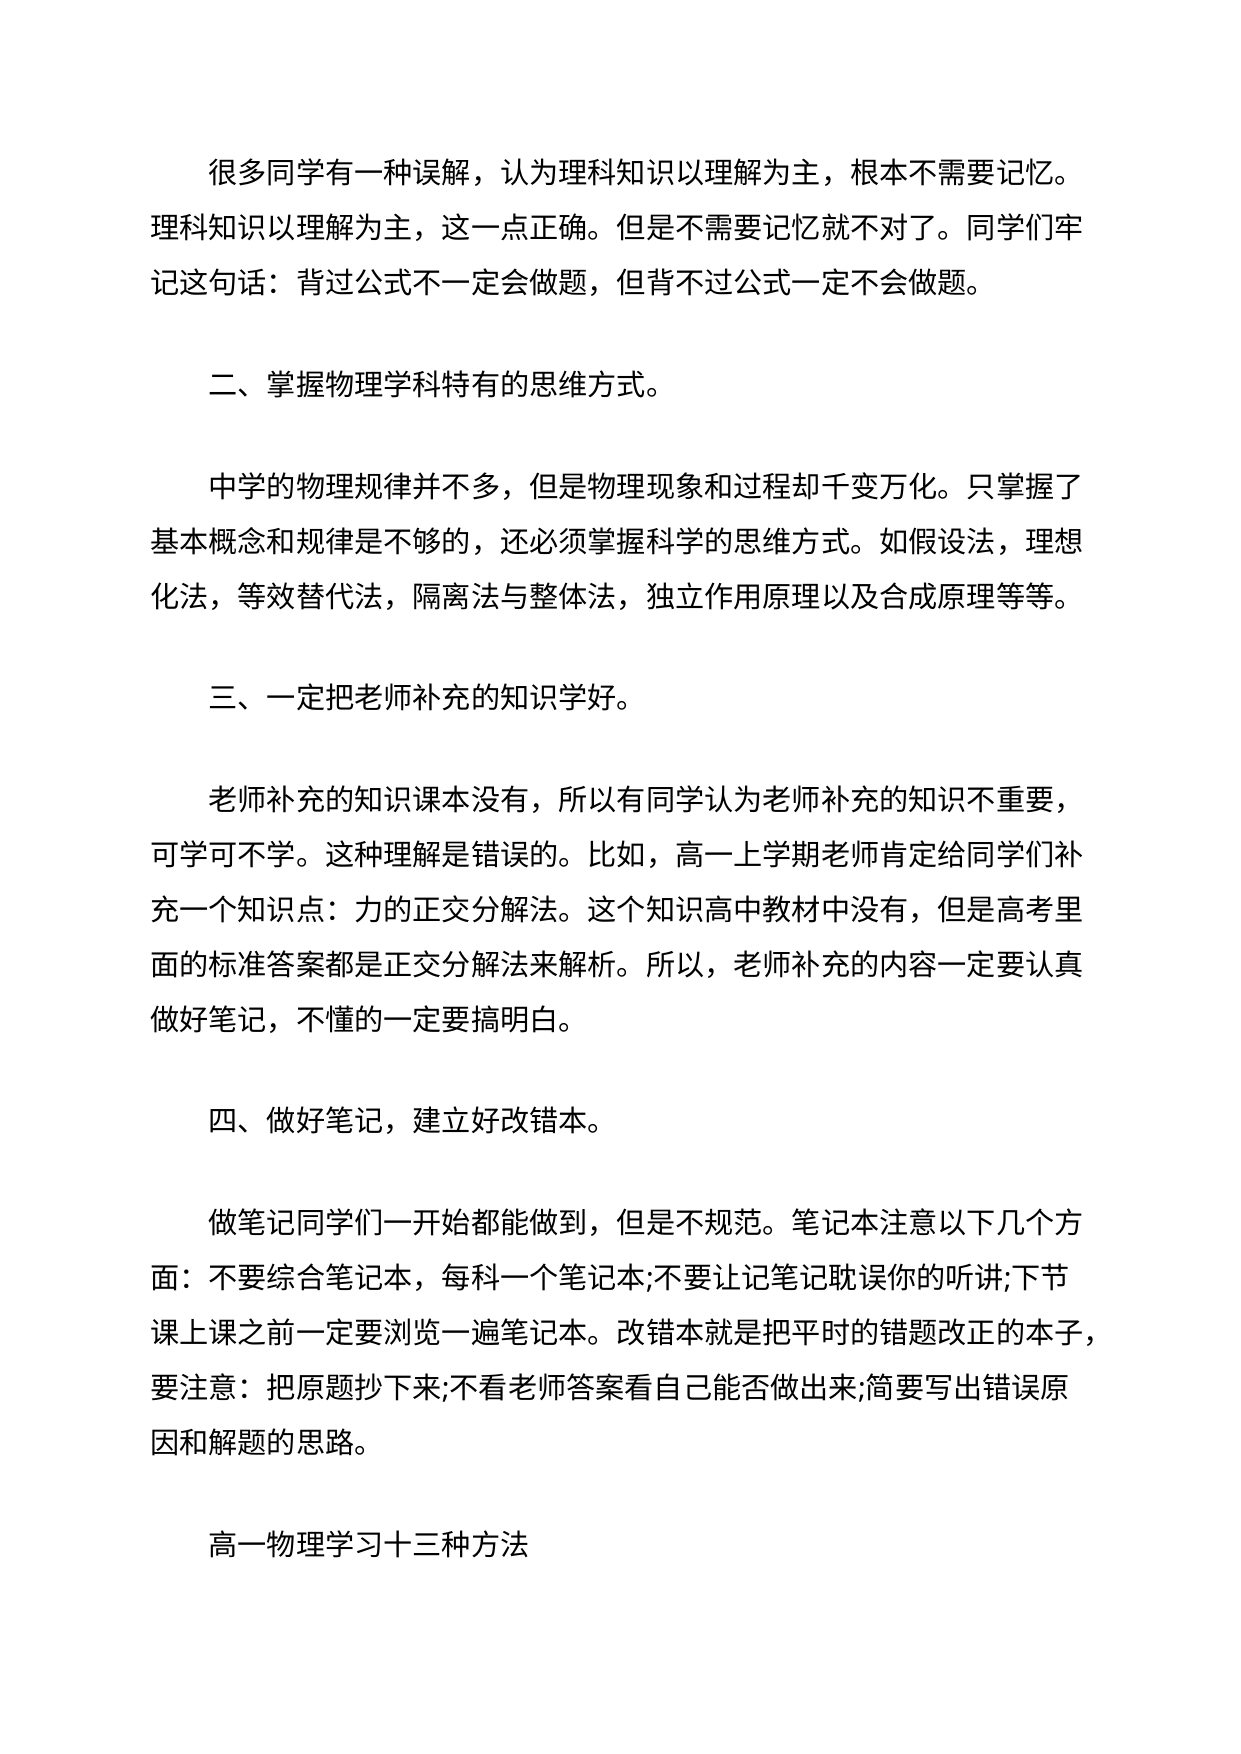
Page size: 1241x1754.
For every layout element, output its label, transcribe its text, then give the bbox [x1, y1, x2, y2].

text 四、做好笔记，建立好改错本。 [150, 1098, 1090, 1140]
text 三、一定把老师补充的知识学好。 [150, 675, 1090, 717]
text 中学的物理规律并不多，但是物理现象和过程却千变万化。只掌握了基本概念和规律是不够的，还必须掌握科学的思维方式。如假设法，理想化法，等效替代法，隔离法与整体法，独立作用原理以及合成原理等等。 [150, 463, 1090, 615]
text 做笔记同学们一开始都能做到，但是不规范。笔记本注意以下几个方面：不要综合笔记本，每科一个笔记本;不要让记笔记耽误你的听讲;下节课上课之前一定要浏览一遍笔记本。改错本就是把平时的错题改正的本子，要注意：把原题抄下来;不看老师答案看自己能否做出来;简要写出错误原因和解题的思路。 [150, 1200, 1090, 1462]
text 高一物理学习十三种方法 [150, 1521, 1090, 1564]
text 很多同学有一种误解，认为理科知识以理解为主，根本不需要记忆。理科知识以理解为主，这一点正确。但是不需要记忆就不对了。同学们牢记这句话：背过公式不一定会做题，但背不过公式一定不会做题。 [150, 150, 1090, 302]
text 二、掌握物理学科特有的思维方式。 [150, 362, 1090, 404]
text 老师补充的知识课本没有，所以有同学认为老师补充的知识不重要，可学可不学。这种理解是错误的。比如，高一上学期老师肯定给同学们补充一个知识点：力的正交分解法。这个知识高中教材中没有，但是高考里面的标准答案都是正交分解法来解析。所以，老师补充的内容一定要认真做好笔记，不懂的一定要搞明白。 [150, 777, 1090, 1038]
